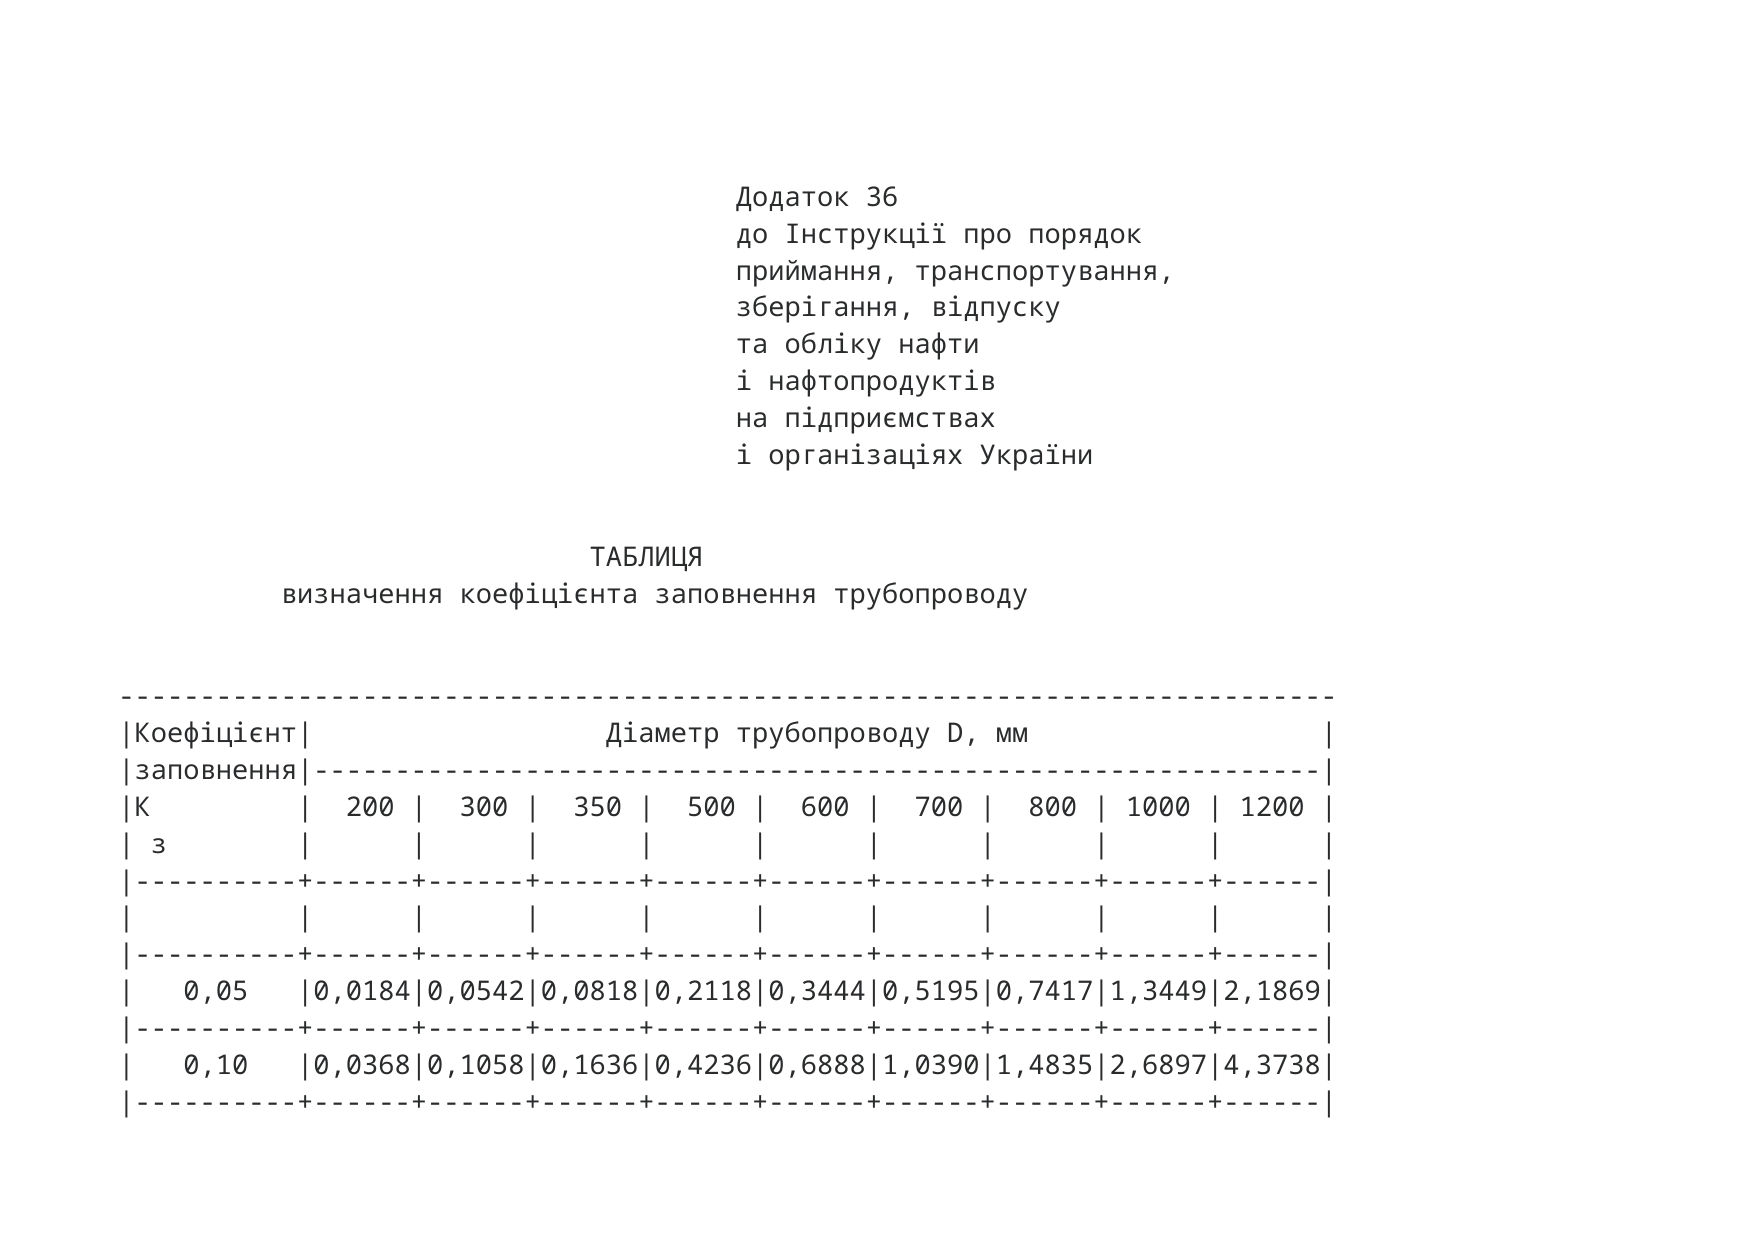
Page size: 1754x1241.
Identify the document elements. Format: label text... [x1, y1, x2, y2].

text Додаток 36 до Інструкції про порядок приймання, транспортування, зберігання, відпуску та обліку нафти і нафтопродуктів на підприємствах і організаціях України [118, 177, 1636, 537]
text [118, 1082, 1636, 1119]
text |заповнення|--------------------------------------------------------------| [118, 750, 1636, 787]
text |----------+------+------+------+------+------+------+------+------+------| [118, 861, 1636, 898]
text |К | 200 | 300 | 350 | 500 | 600 | 700 | 800 | 1000 | 1200 | [118, 787, 1636, 824]
text |Коефіцієнт| Діаметр трубопроводу D, мм | [118, 713, 1636, 750]
text --------------------------------------------------------------------------- [118, 677, 1636, 713]
text | 0,05 |0,0184|0,0542|0,0818|0,2118|0,3444|0,5195|0,7417|1,3449|2,1869| [118, 972, 1636, 1008]
text | 0,10 |0,0368|0,1058|0,1636|0,4236|0,6888|1,0390|1,4835|2,6897|4,3738| [118, 1045, 1636, 1082]
text | | | | | | | | | | | [118, 898, 1636, 935]
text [118, 1008, 1636, 1045]
text |----------+------+------+------+------+------+------+------+------+------| [118, 935, 1636, 972]
text | з | | | | | | | | | | [118, 824, 1636, 861]
text ТАБЛИЦЯ визначення коефіцієнта заповнення трубопроводу [118, 537, 1636, 677]
